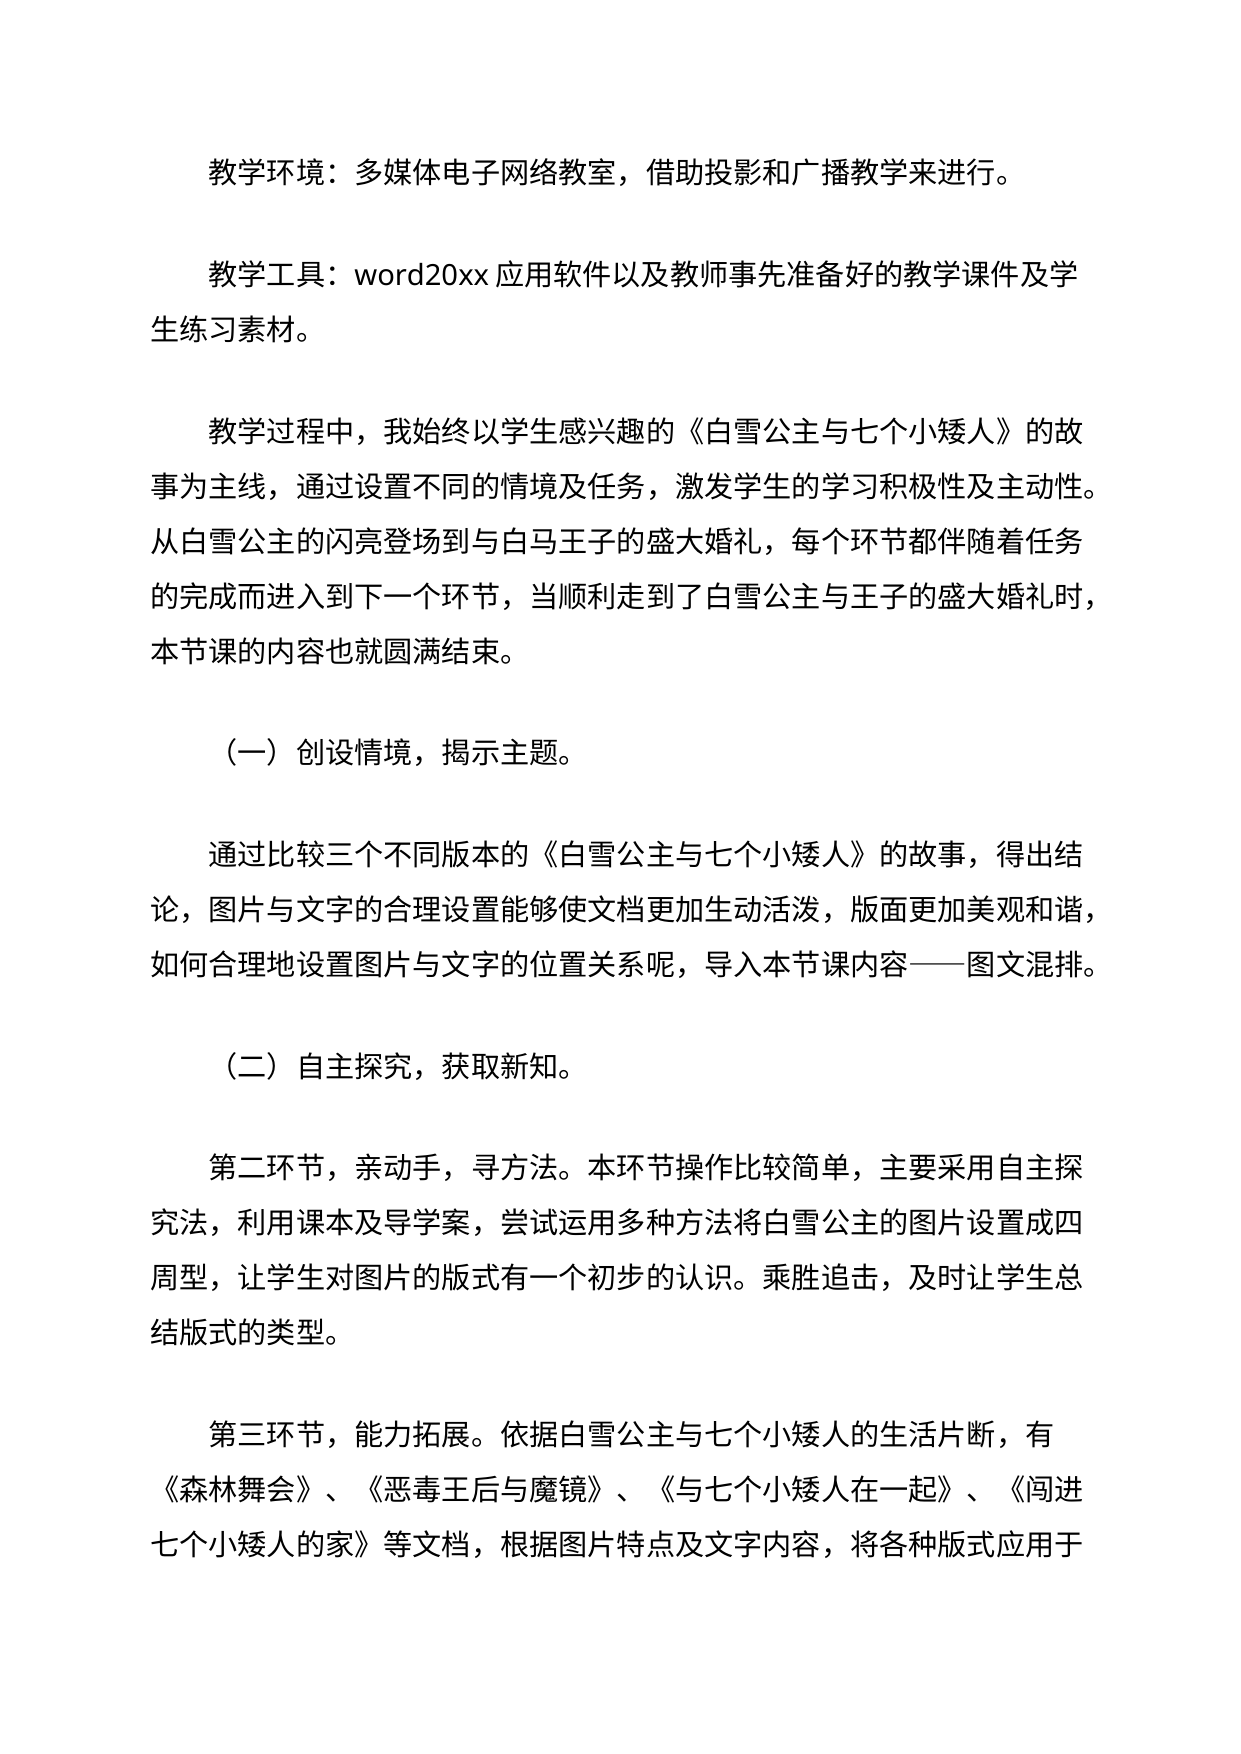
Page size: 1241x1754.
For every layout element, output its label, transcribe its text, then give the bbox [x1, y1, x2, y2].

text （一）创设情境，揭示主题。 [150, 730, 1090, 772]
text 教学工具：word20xx应用软件以及教师事先准备好的教学课件及学生练习素材。 [150, 252, 1090, 349]
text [150, 1411, 1090, 1563]
text 教学环境：多媒体电子网络教室，借助投影和广播教学来进行。 [150, 150, 1090, 192]
text 第二环节，亲动手，寻方法。本环节操作比较简单，主要采用自主探究法，利用课本及导学案，尝试运用多种方法将白雪公主的图片设置成四周型，让学生对图片的版式有一个初步的认识。乘胜追击，及时让学生总结版式的类型。 [150, 1145, 1090, 1352]
text 教学过程中，我始终以学生感兴趣的《白雪公主与七个小矮人》的故事为主线，通过设置不同的情境及任务，激发学生的学习积极性及主动性。从白雪公主的闪亮登场到与白马王子的盛大婚礼，每个环节都伴随着任务的完成而进入到下一个环节，当顺利走到了白雪公主与王子的盛大婚礼时，本节课的内容也就圆满结束。 [150, 408, 1090, 670]
text （二）自主探究，获取新知。 [150, 1043, 1090, 1086]
text 通过比较三个不同版本的《白雪公主与七个小矮人》的故事，得出结论，图片与文字的合理设置能够使文档更加生动活泼，版面更加美观和谐，如何合理地设置图片与文字的位置关系呢，导入本节课内容――图文混排。 [150, 832, 1090, 984]
